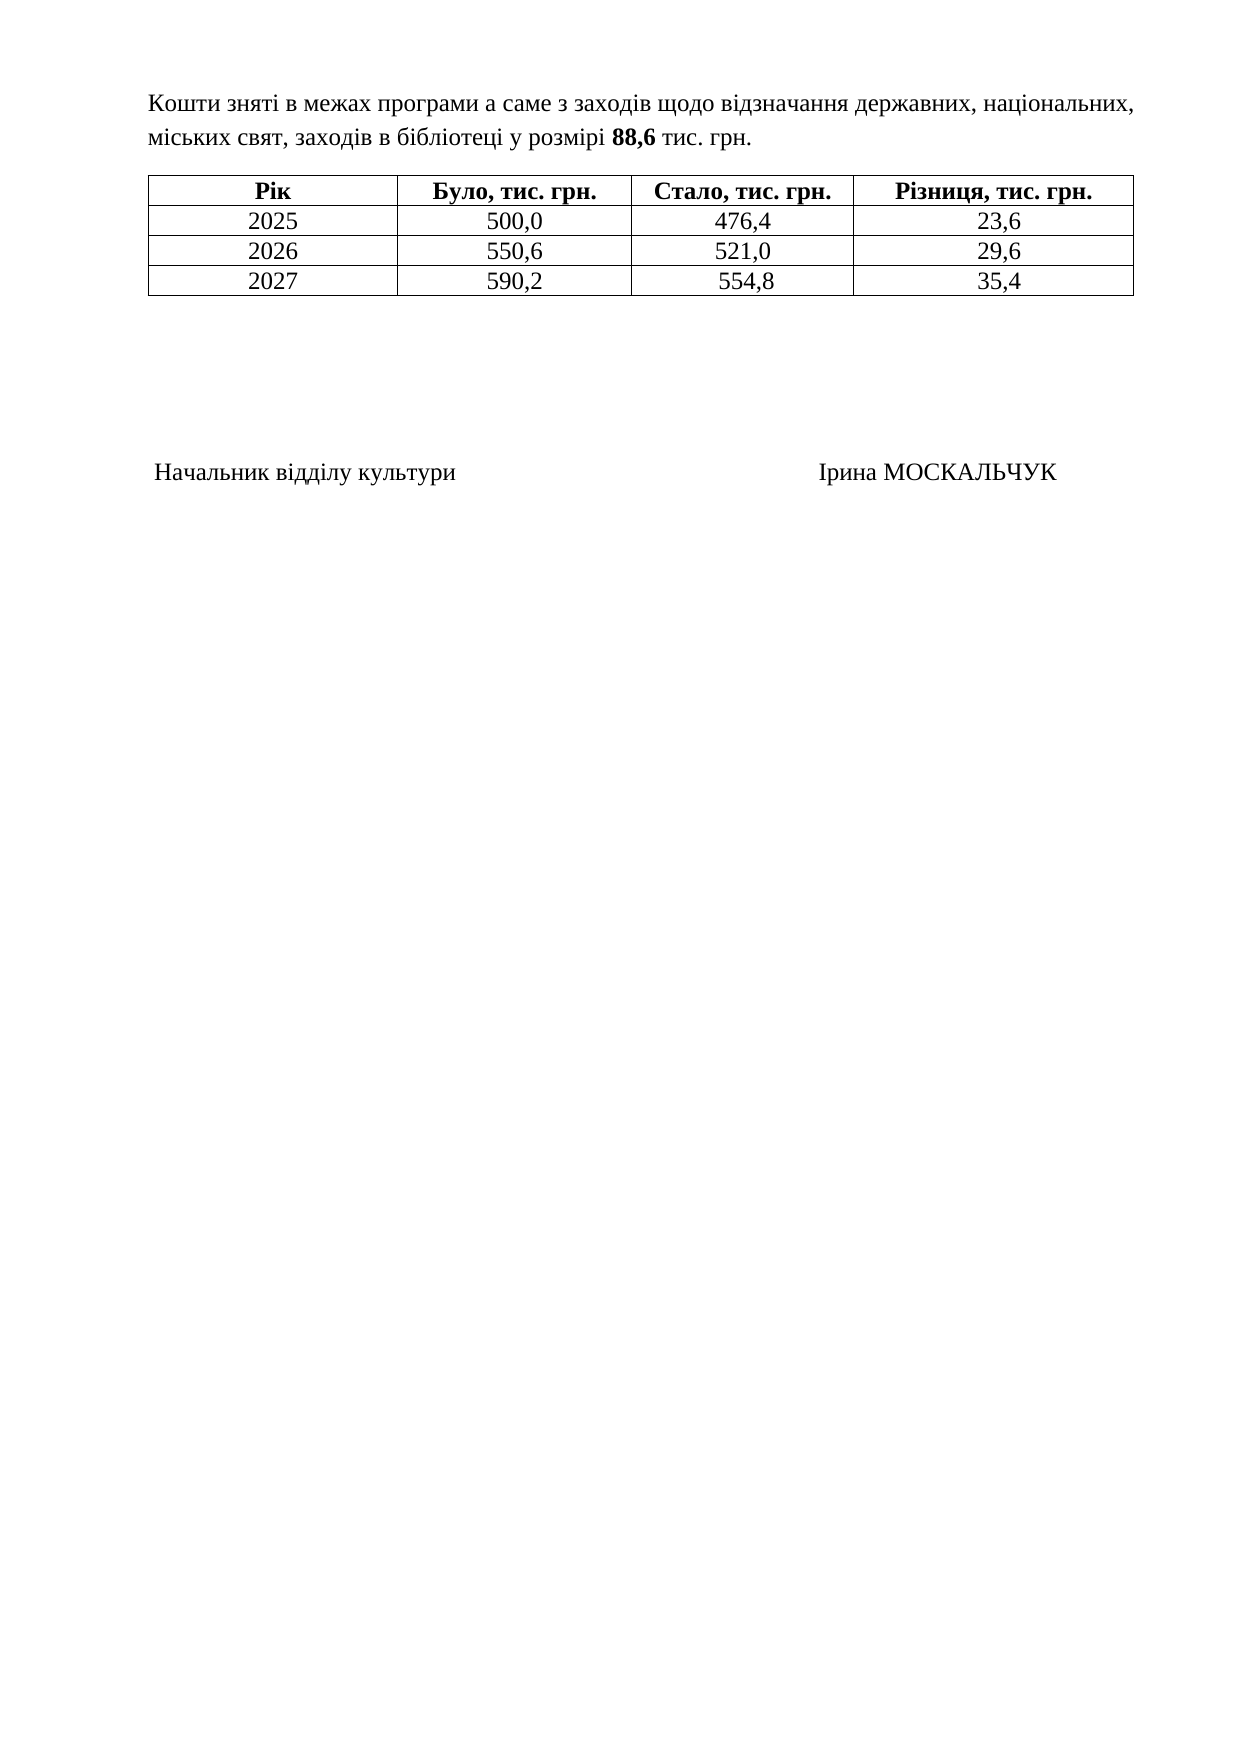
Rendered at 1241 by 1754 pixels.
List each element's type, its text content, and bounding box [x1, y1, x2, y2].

table_cell 521,0 [632, 236, 853, 265]
table_header Різниця, тис. грн. [854, 176, 1133, 205]
text Начальник відділу культури Ірина МОСКАЛЬЧУК [148, 457, 1152, 486]
table_header Було, тис. грн. [398, 176, 631, 205]
table_cell 554,8 [632, 266, 853, 294]
table_cell 550,6 [398, 236, 631, 265]
table_cell 2027 [149, 266, 397, 294]
table_header Стало, тис. грн. [632, 176, 853, 205]
table_cell 476,4 [632, 206, 853, 235]
table_cell 2026 [149, 236, 397, 265]
table_cell 35,4 [854, 266, 1133, 294]
table_cell 2025 [149, 206, 397, 235]
table_cell 29,6 [854, 236, 1133, 265]
table_cell 23,6 [854, 206, 1133, 235]
table_header Рік [149, 176, 397, 205]
text Кошти зняті в межах програми а саме з заходів щодо відзначання державних, національних, міських свят, заходів в бібліотеці у розмірі 88,6 тис. грн. [148, 88, 1152, 150]
table_cell 590,2 [398, 266, 631, 294]
table_cell 500,0 [398, 206, 631, 235]
